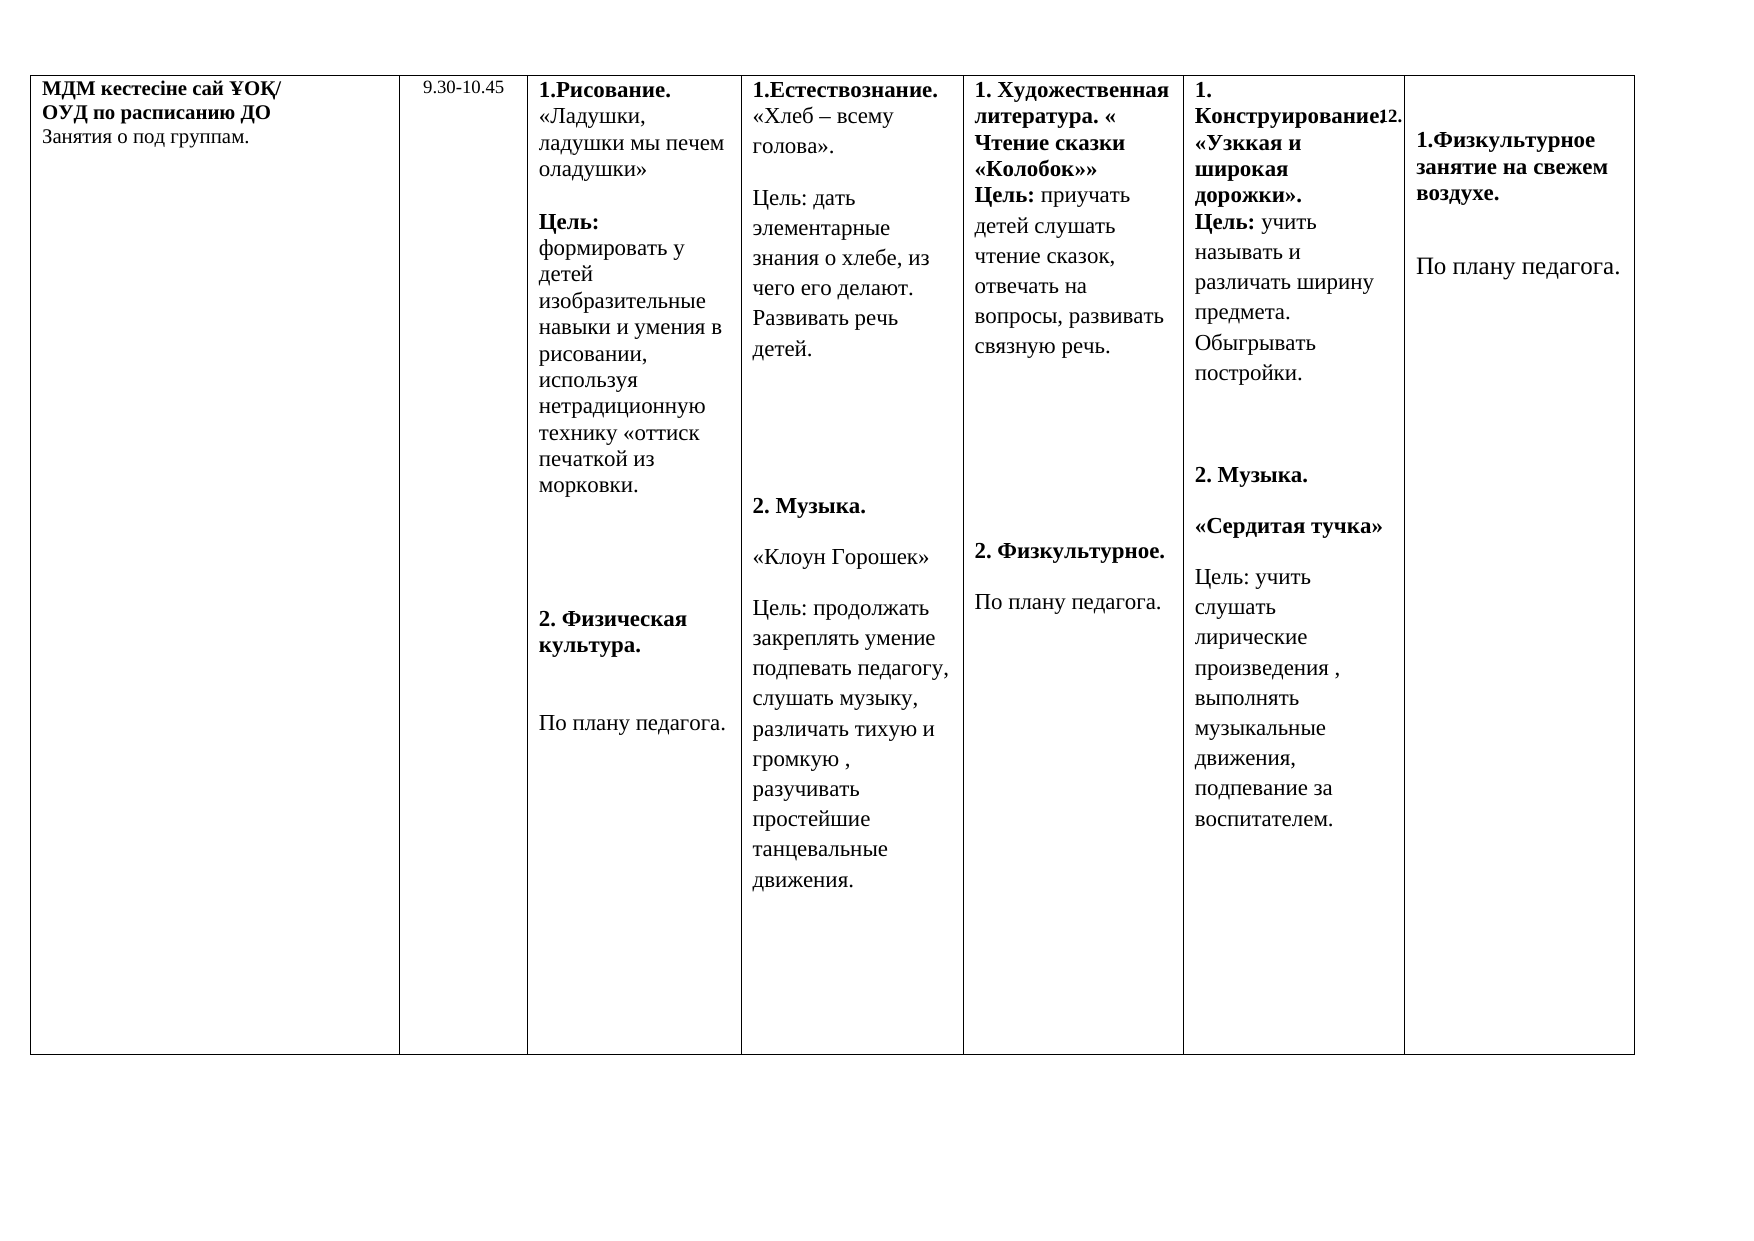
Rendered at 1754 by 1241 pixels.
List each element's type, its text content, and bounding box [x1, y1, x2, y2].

table_cell 9.30-10.45 [400, 76, 527, 1054]
table_cell МДМ кестесіне сай ҰОҚ/ ОУД по расписанию ДО Занятия о под группам. [31, 76, 399, 1054]
table_cell 1. Художественная литература. « Чтение сказки «Колобок»» Цель: приучать детей слушать чтение сказок, отвечать на вопросы, развивать связную речь. 2. Физкультурное. По плану педагога. [964, 76, 1183, 1054]
table_cell 1.Физкультурное занятие на свежем воздухе. По плану педагога. [1405, 76, 1634, 1054]
table_cell 1.Рисование. «Ладушки, ладушки мы печем оладушки» Цель: формировать у детей изобразительные навыки и умения в рисовании, используя нетрадиционную технику «оттиск печаткой из морковки. 2. Физическая культура. По плану педагога. [528, 76, 741, 1054]
table_cell 1. Конструирование. «Узккая и широкая дорожки». Цель: учить называть и различать ширину предмета. Обыгрывать постройки. 2. Музыка. «Сердитая тучка» Цель: учить слушать лирические произведения , выполнять музыкальные движения, подпевание за воспитателем. [1184, 76, 1404, 1054]
table_cell 1.Естествознание. «Хлеб – всему голова». Цель: дать элементарные знания о хлебе, из чего его делают. Развивать речь детей. 2. Музыка. «Клоун Горошек» Цель: продолжать закреплять умение подпевать педагогу, слушать музыку, различать тихую и громкую , разучивать простейшие танцевальные движения. [742, 76, 963, 1054]
